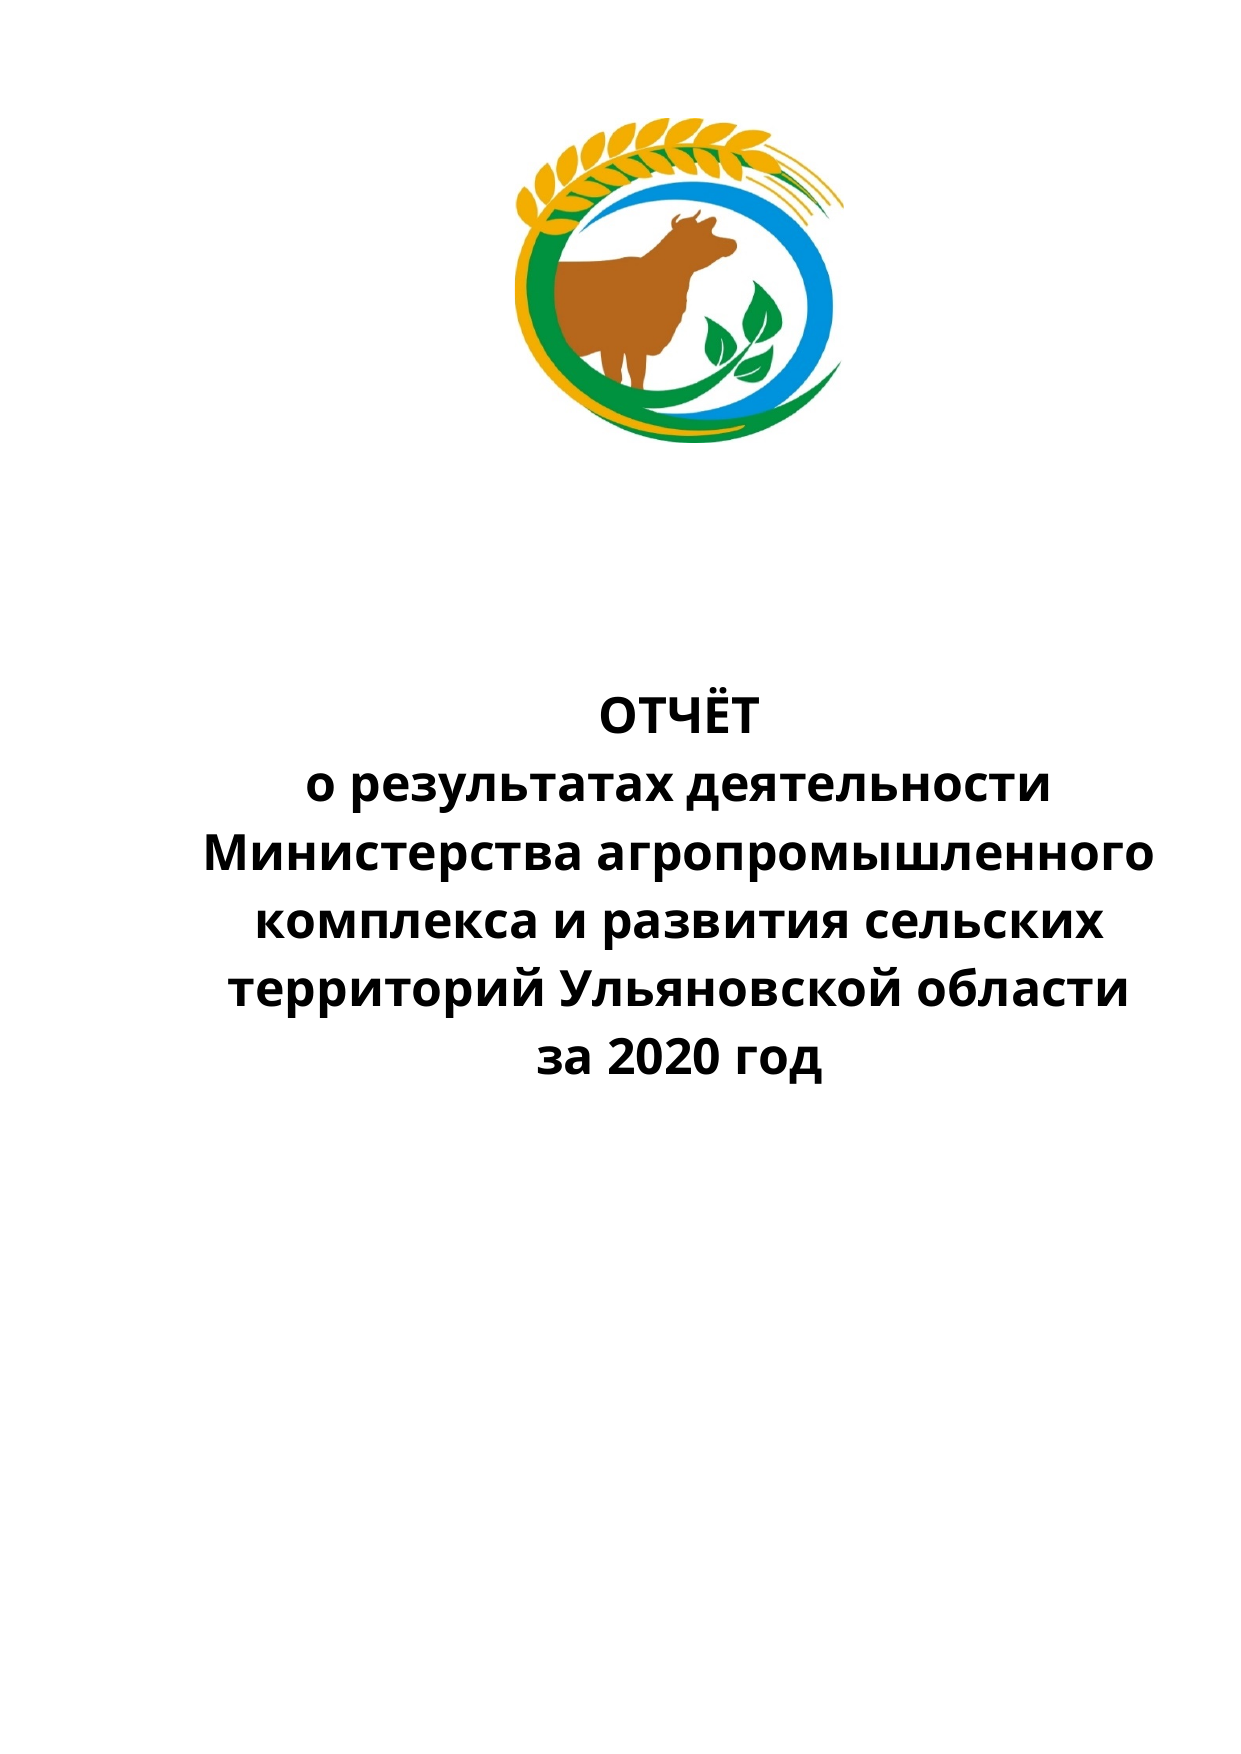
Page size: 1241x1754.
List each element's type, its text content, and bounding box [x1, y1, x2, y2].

text о результатах деятельности [177, 748, 1181, 817]
text Министерства агропромышленного комплекса и развития сельских территорий Ульяновской области [177, 817, 1181, 1021]
picture [514, 118, 844, 443]
text за 2020 год [177, 1021, 1181, 1089]
text ОТЧЁТ [177, 680, 1181, 748]
